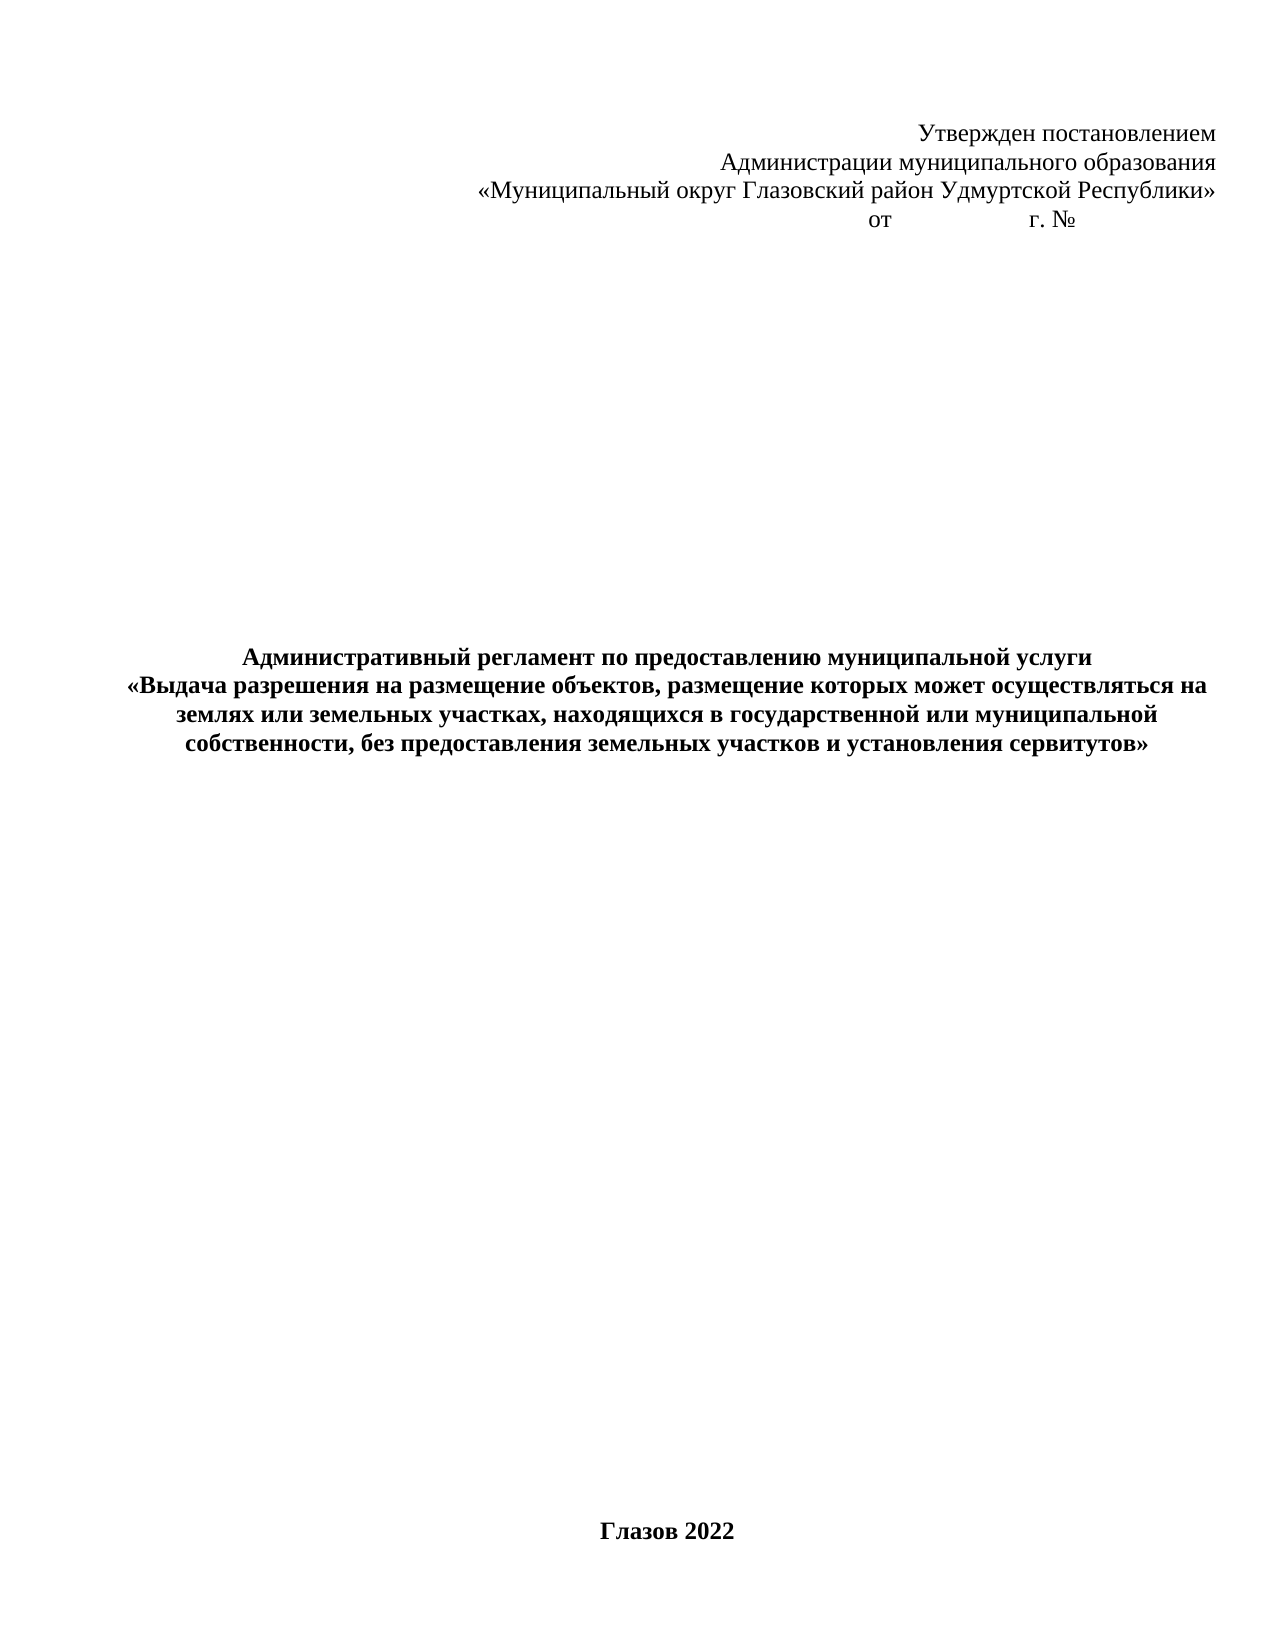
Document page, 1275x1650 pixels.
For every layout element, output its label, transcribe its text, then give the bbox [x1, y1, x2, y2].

text от г. № [118, 204, 1216, 233]
text Административный регламент по предоставлению муниципальной услуги [118, 642, 1216, 670]
text «Муниципальный округ Глазовский район Удмуртской Республики» [118, 176, 1216, 204]
text Утвержден постановлением [118, 118, 1216, 147]
text Администрации муниципального образования [118, 147, 1216, 176]
text «Выдача разрешения на размещение объектов, размещение которых может осуществляться на землях или земельных участках, находящихся в государственной или муниципальной собственности, без предоставления земельных участков и установления сервитутов» [118, 670, 1216, 757]
list Глазов 2022 [118, 1516, 1216, 1545]
